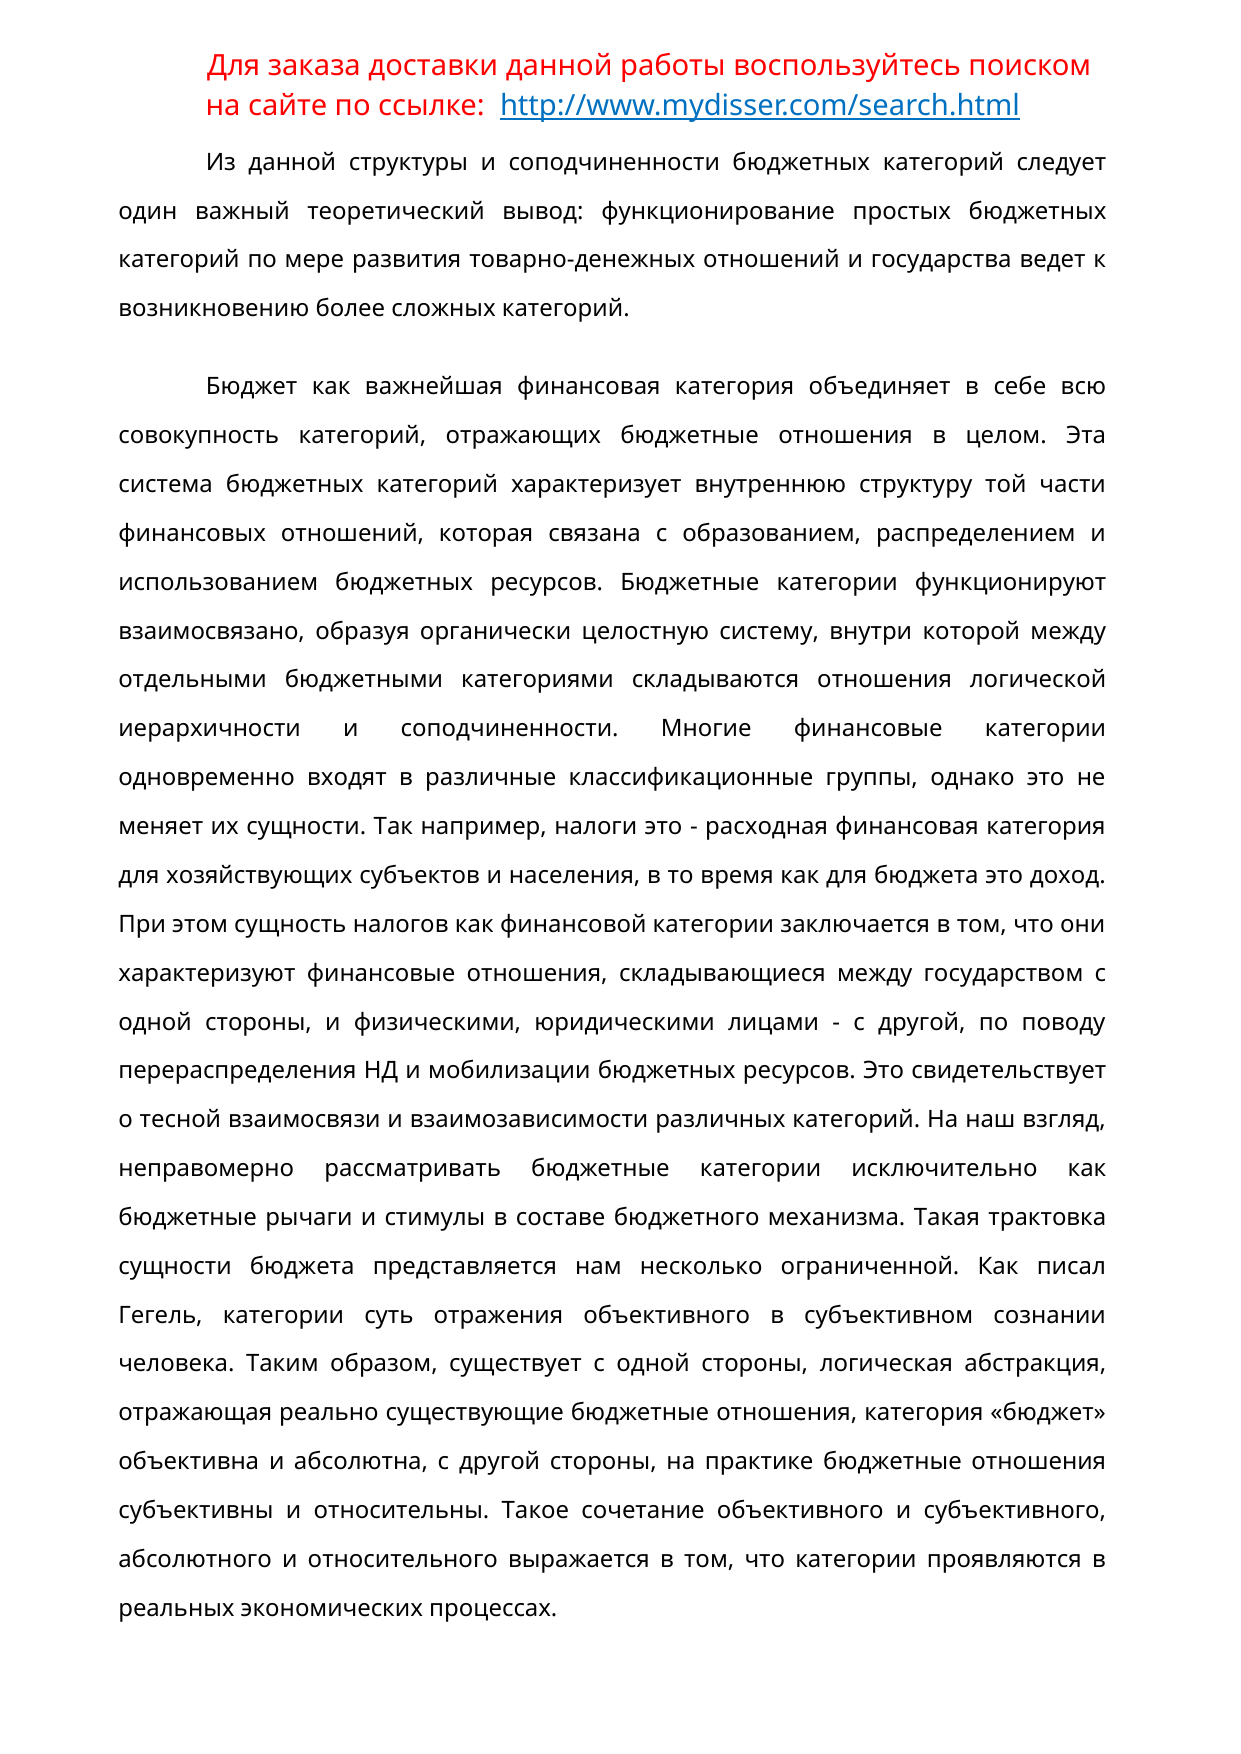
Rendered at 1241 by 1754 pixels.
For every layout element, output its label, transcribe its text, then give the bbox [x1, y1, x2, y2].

text Из данной структуры и соподчиненности бюджетных категорий следует один важный теоретический вывод: функционирование простых бюджетных категорий по мере развития товарно-денежных отношений и государства ведет к возникновению более сложных категорий. [118, 144, 1107, 324]
text Бюджет как важнейшая финансовая категория объединяет в себе всю совокупность категорий, отражающих бюджетные отношения в целом. Эта система бюджетных категорий характеризует внутреннюю структуру той части финансовых отношений, которая связана с образованием, распределением и использованием бюджетных ресурсов. Бюджетные категории функционируют взаимосвязано, образуя органически целостную систему, внутри которой между отдельными бюджетными категориями складываются отношения логической иерархичности и соподчиненности. Многие финансовые категории одновременно входят в различные классификационные группы, однако это не меняет их сущности. Так например, налоги это - расходная финансовая категория для хозяйствующих субъектов и населения, в то время как для бюджета это доход. При этом сущность налогов как финансовой категории заключается в том, что они характеризуют финансовые отношения, складывающиеся между государством с одной стороны, и физическими, юридическими лицами - с другой, по поводу перераспределения НД и мобилизации бюджетных ресурсов. Это свидетельствует о тесной взаимосвязи и взаимозависимости различных категорий. На наш взгляд, неправомерно рассматривать бюджетные категории исключительно как бюджетные рычаги и стимулы в составе бюджетного механизма. Такая трактовка сущности бюджета представляется нам несколько ограниченной. Как писал Гегель, категории суть отражения объективного в субъективном сознании человека. Таким образом, существует с одной стороны, логическая абстракция, отражающая реально существующие бюджетные отношения, категория «бюджет» объективна и абсолютна, с другой стороны, на практике бюджетные отношения субъективны и относительны. Такое сочетание объективного и субъективного, абсолютного и относительного выражается в том, что категории проявляются в реальных экономических процессах. [118, 369, 1107, 1623]
